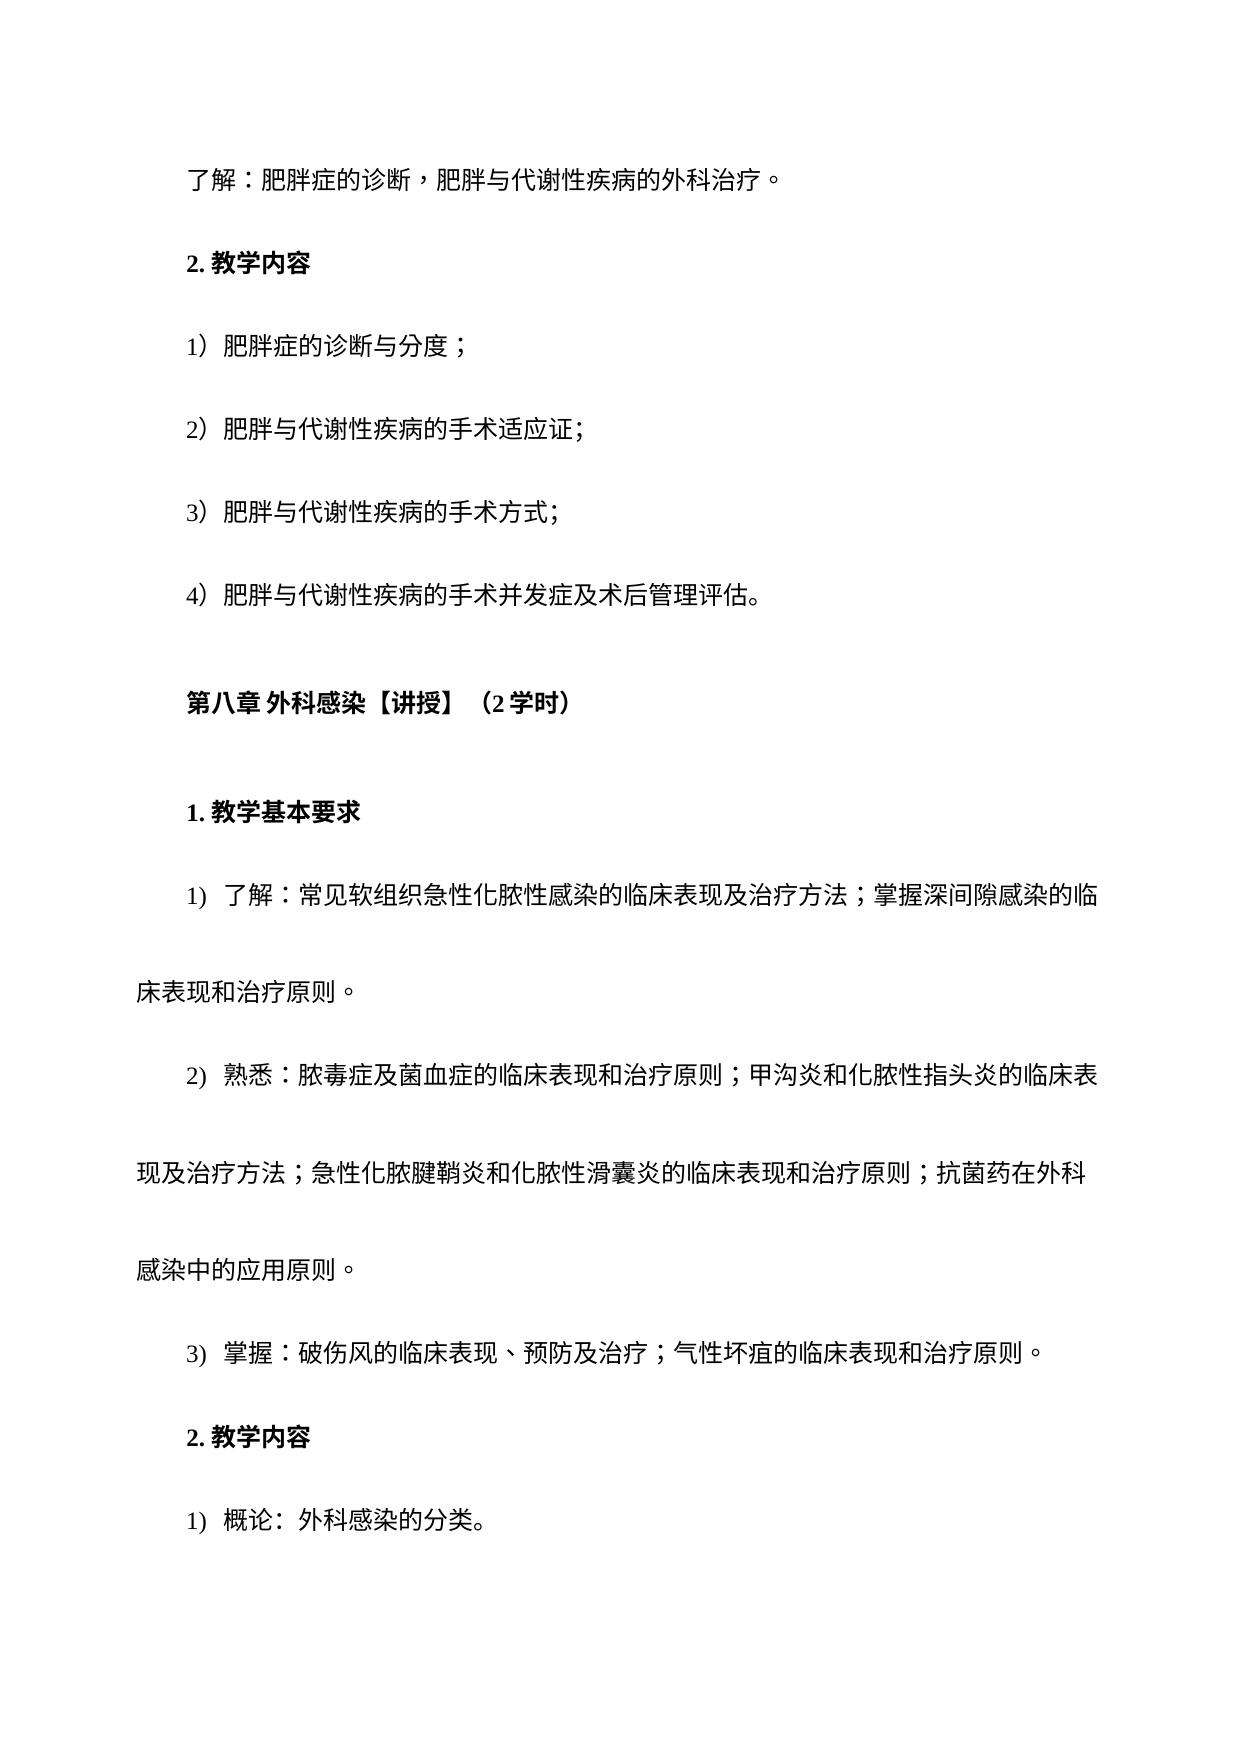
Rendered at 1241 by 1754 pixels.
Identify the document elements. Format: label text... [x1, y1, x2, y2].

text 2) 熟悉：脓毒症及菌血症的临床表现和治疗原则；甲沟炎和化脓性指头炎的临床表现及治疗方法；急性化脓腱鞘炎和化脓性滑囊炎的临床表现和治疗原则；抗菌药在外科感染中的应用原则。 [136, 1041, 1104, 1301]
text 1）肥胖症的诊断与分度； [136, 312, 1104, 377]
text 1) 了解：常见软组织急性化脓性感染的临床表现及治疗方法；掌握深间隙感染的临床表现和治疗原则。 [136, 861, 1104, 1023]
text 4）肥胖与代谢性疾病的手术并发症及术后管理评估。 [136, 561, 1104, 626]
text 了解：肥胖症的诊断，肥胖与代谢性疾病的外科治疗。 [136, 146, 1104, 211]
text 1) 概论：外科感染的分类。 [136, 1486, 1104, 1551]
subtitle 第八章 外科感染【讲授】（2学时） [136, 669, 1104, 734]
text 2. 教学内容 [136, 1403, 1104, 1468]
text 1. 教学基本要求 [136, 778, 1104, 843]
text 2）肥胖与代谢性疾病的手术适应证； [136, 395, 1104, 460]
text 3）肥胖与代谢性疾病的手术方式； [136, 478, 1104, 543]
text 3) 掌握：破伤风的临床表现、预防及治疗；气性坏疽的临床表现和治疗原则。 [136, 1319, 1104, 1384]
text 2. 教学内容 [136, 229, 1104, 294]
